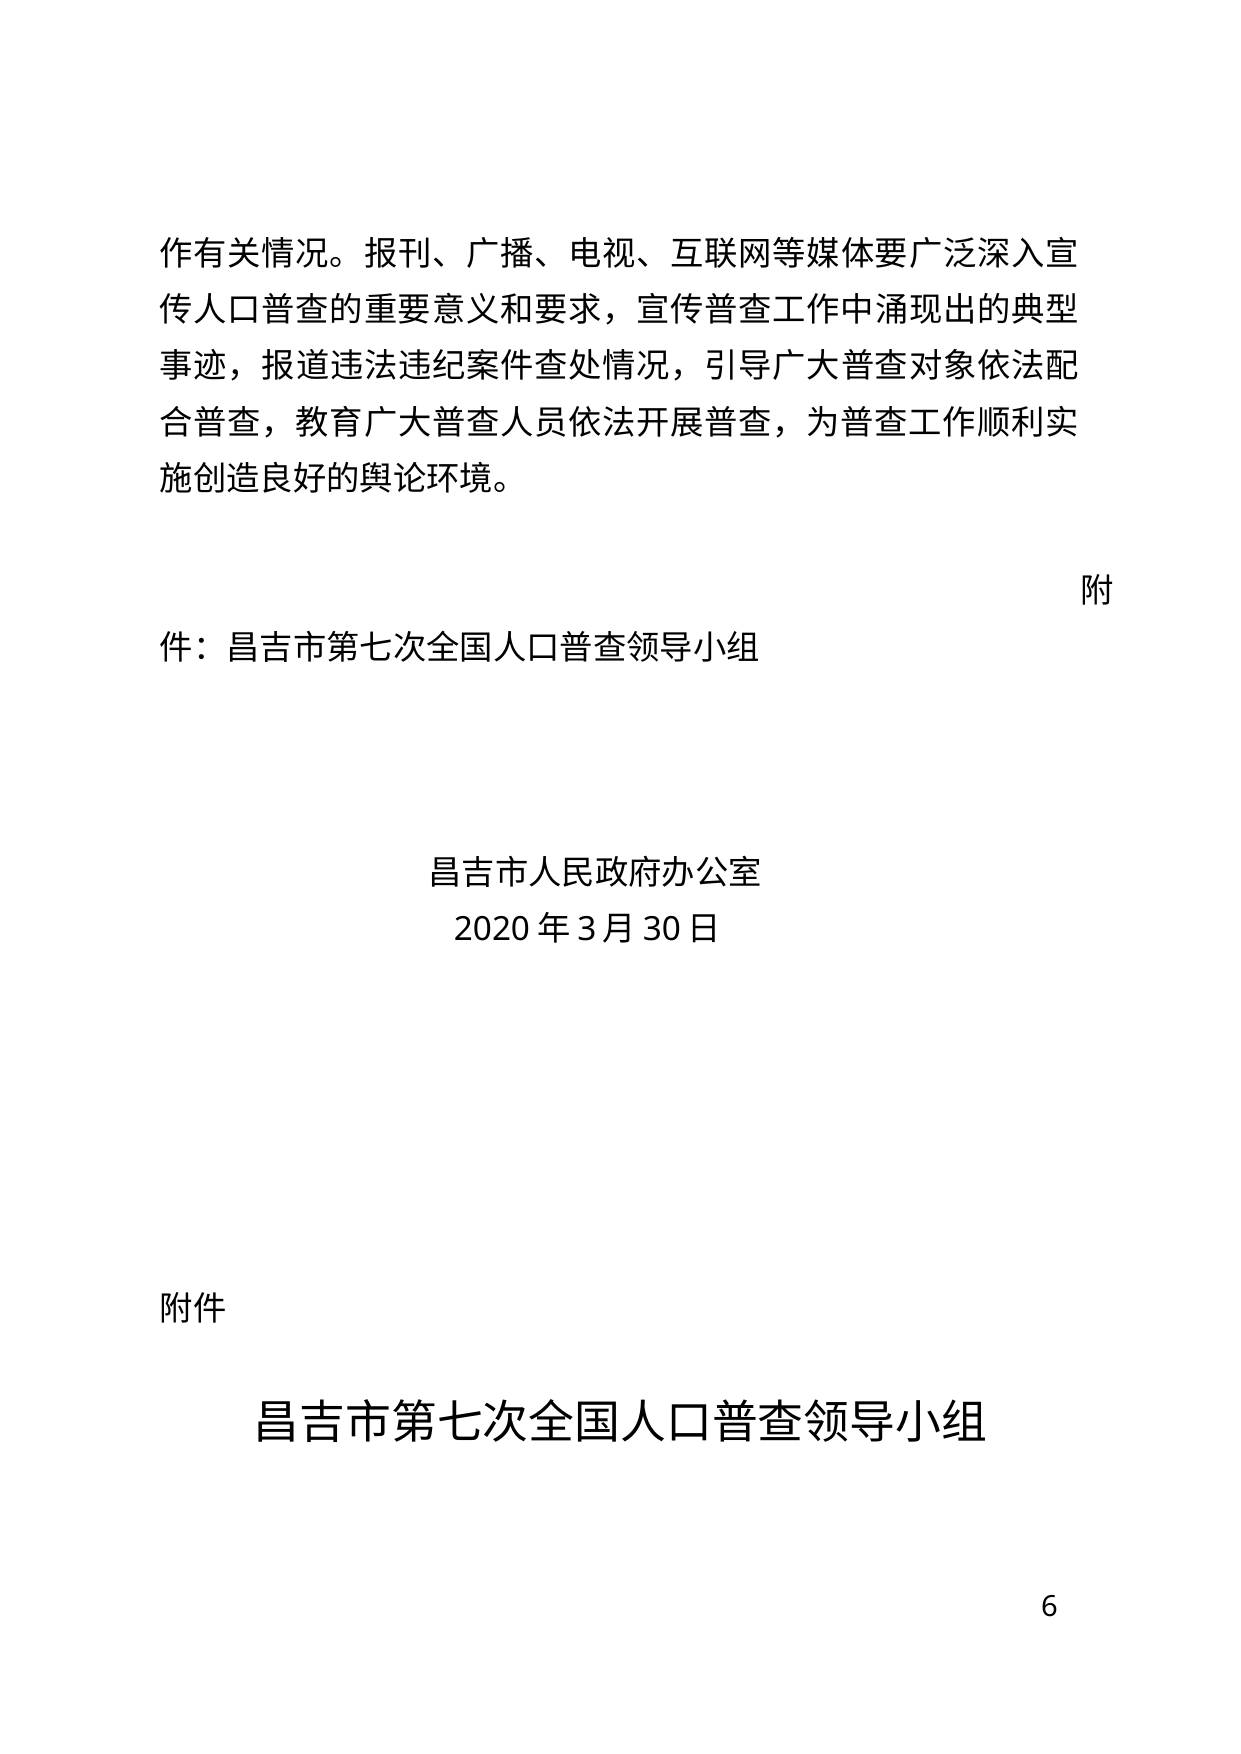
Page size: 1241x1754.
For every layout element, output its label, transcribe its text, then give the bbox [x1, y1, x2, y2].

text 2020年3月30日 [159, 895, 1081, 952]
text 附件：昌吉市第七次全国人口普查领导小组 [159, 558, 1081, 670]
text 昌吉市第七次全国人口普查领导小组 [159, 1385, 1081, 1451]
text 昌吉市人民政府办公室 [159, 839, 1081, 895]
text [159, 220, 1081, 502]
text 附件 [159, 1277, 1081, 1331]
